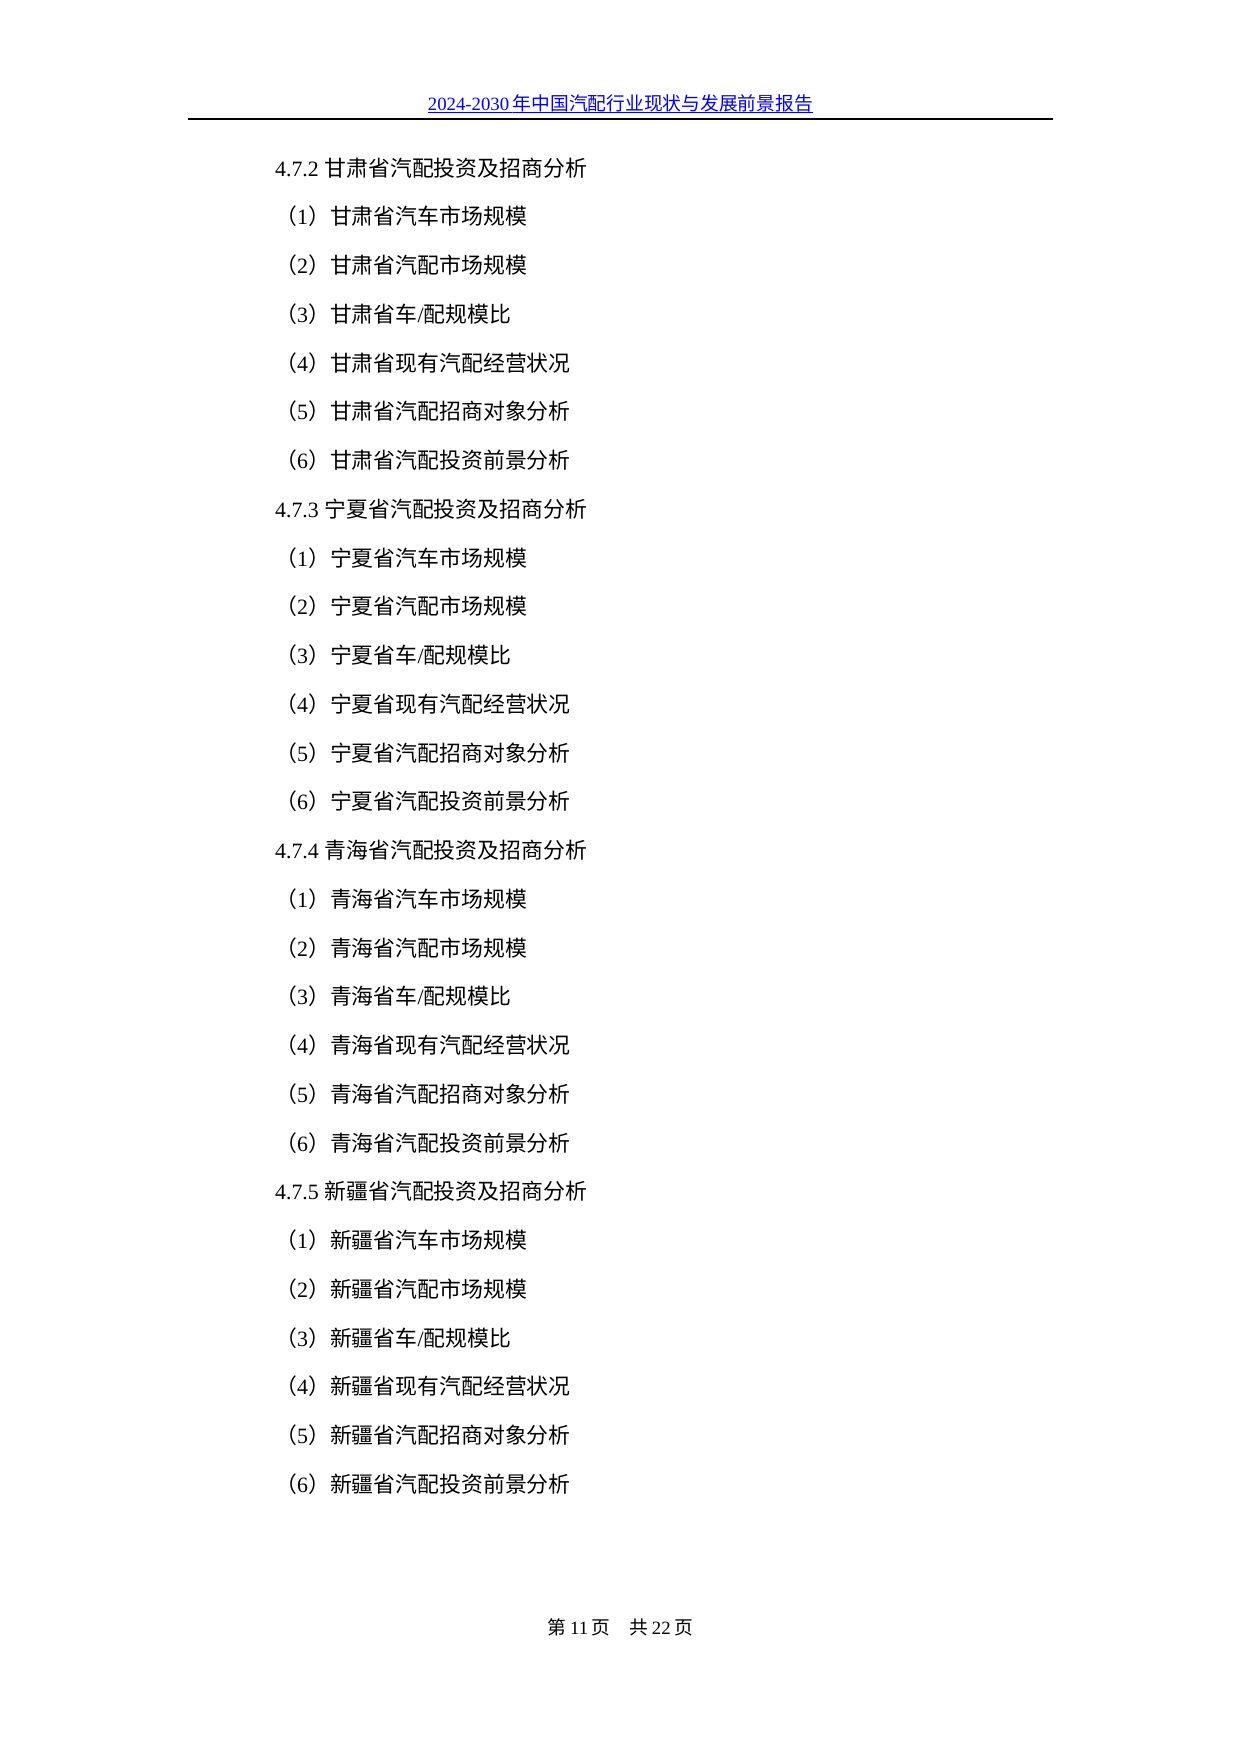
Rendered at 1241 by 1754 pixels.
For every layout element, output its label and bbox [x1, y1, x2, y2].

text [187, 150, 1053, 1499]
